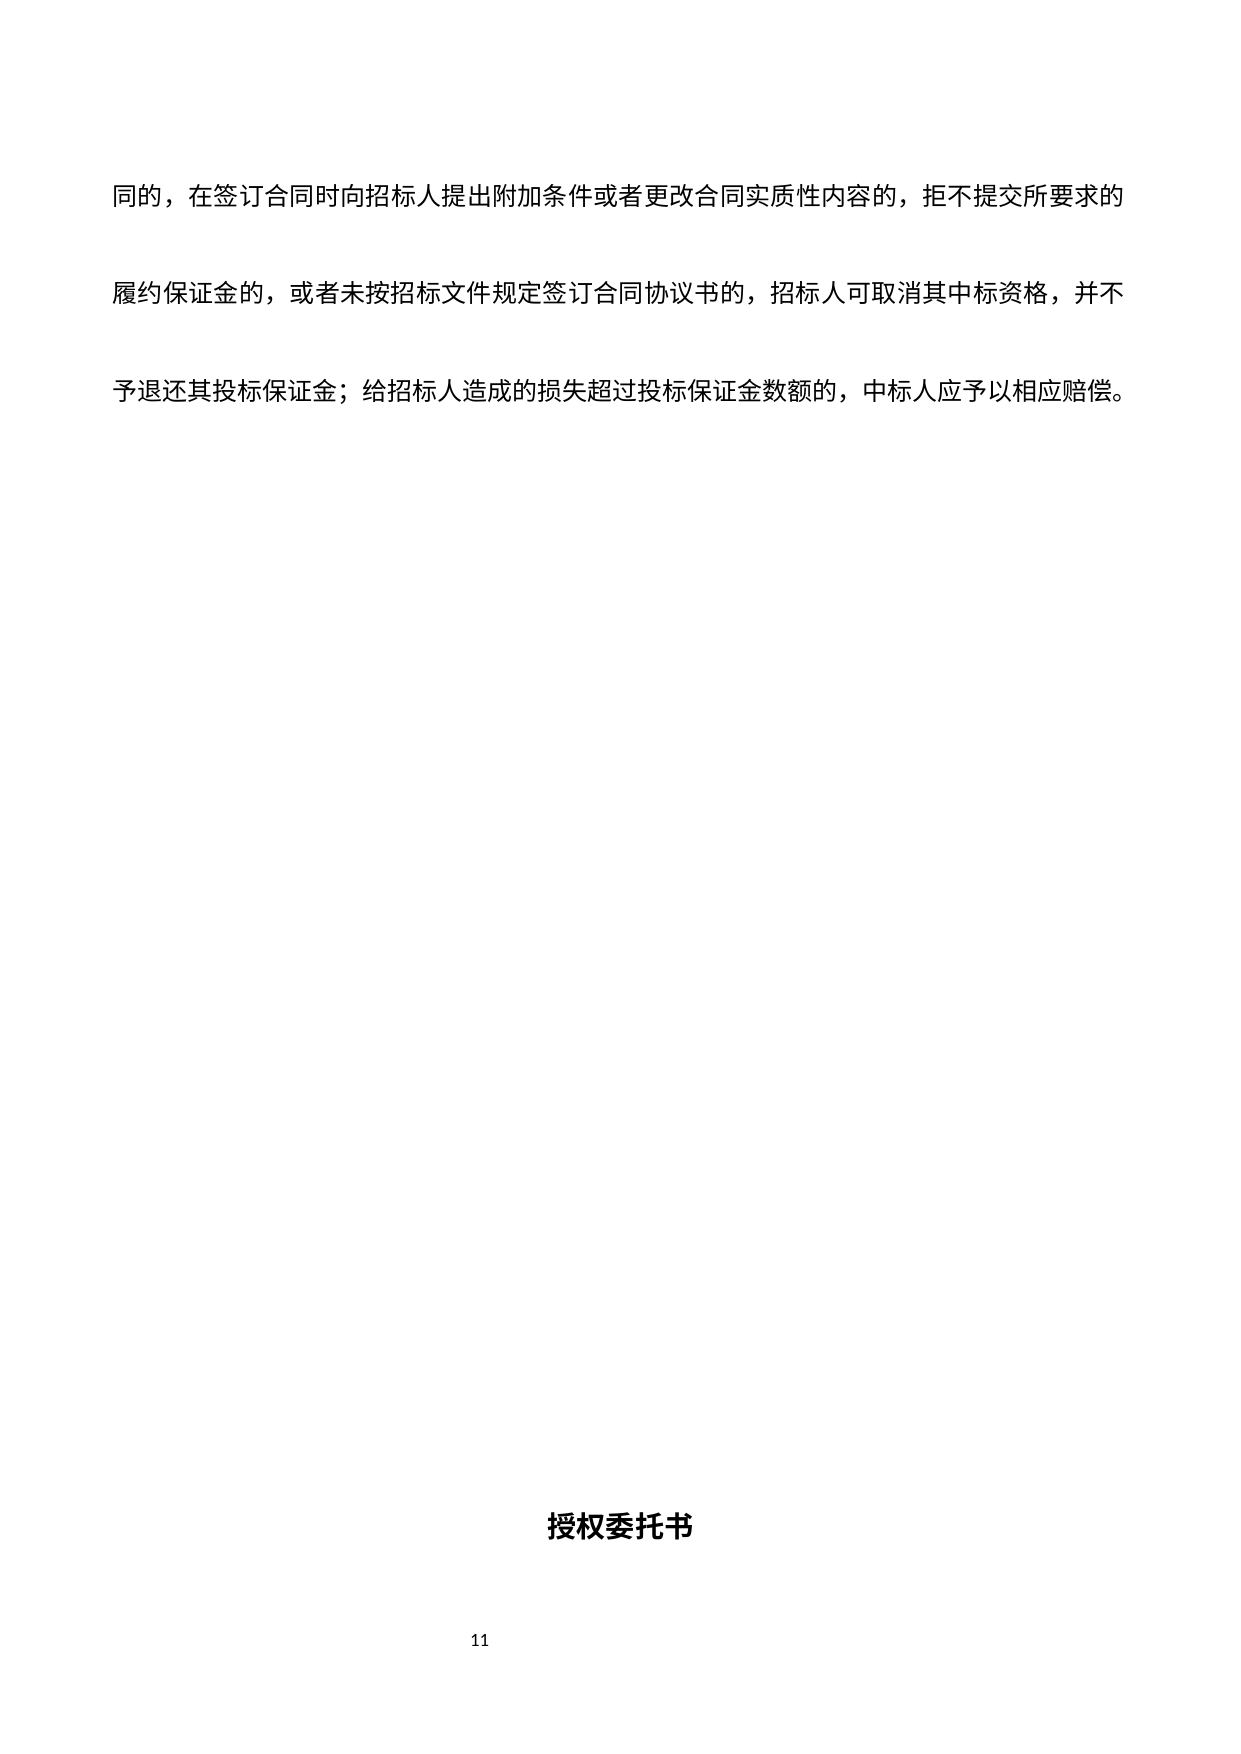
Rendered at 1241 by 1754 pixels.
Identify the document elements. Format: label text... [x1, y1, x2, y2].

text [112, 162, 1128, 422]
text 授权委托书 [112, 1492, 1128, 1557]
